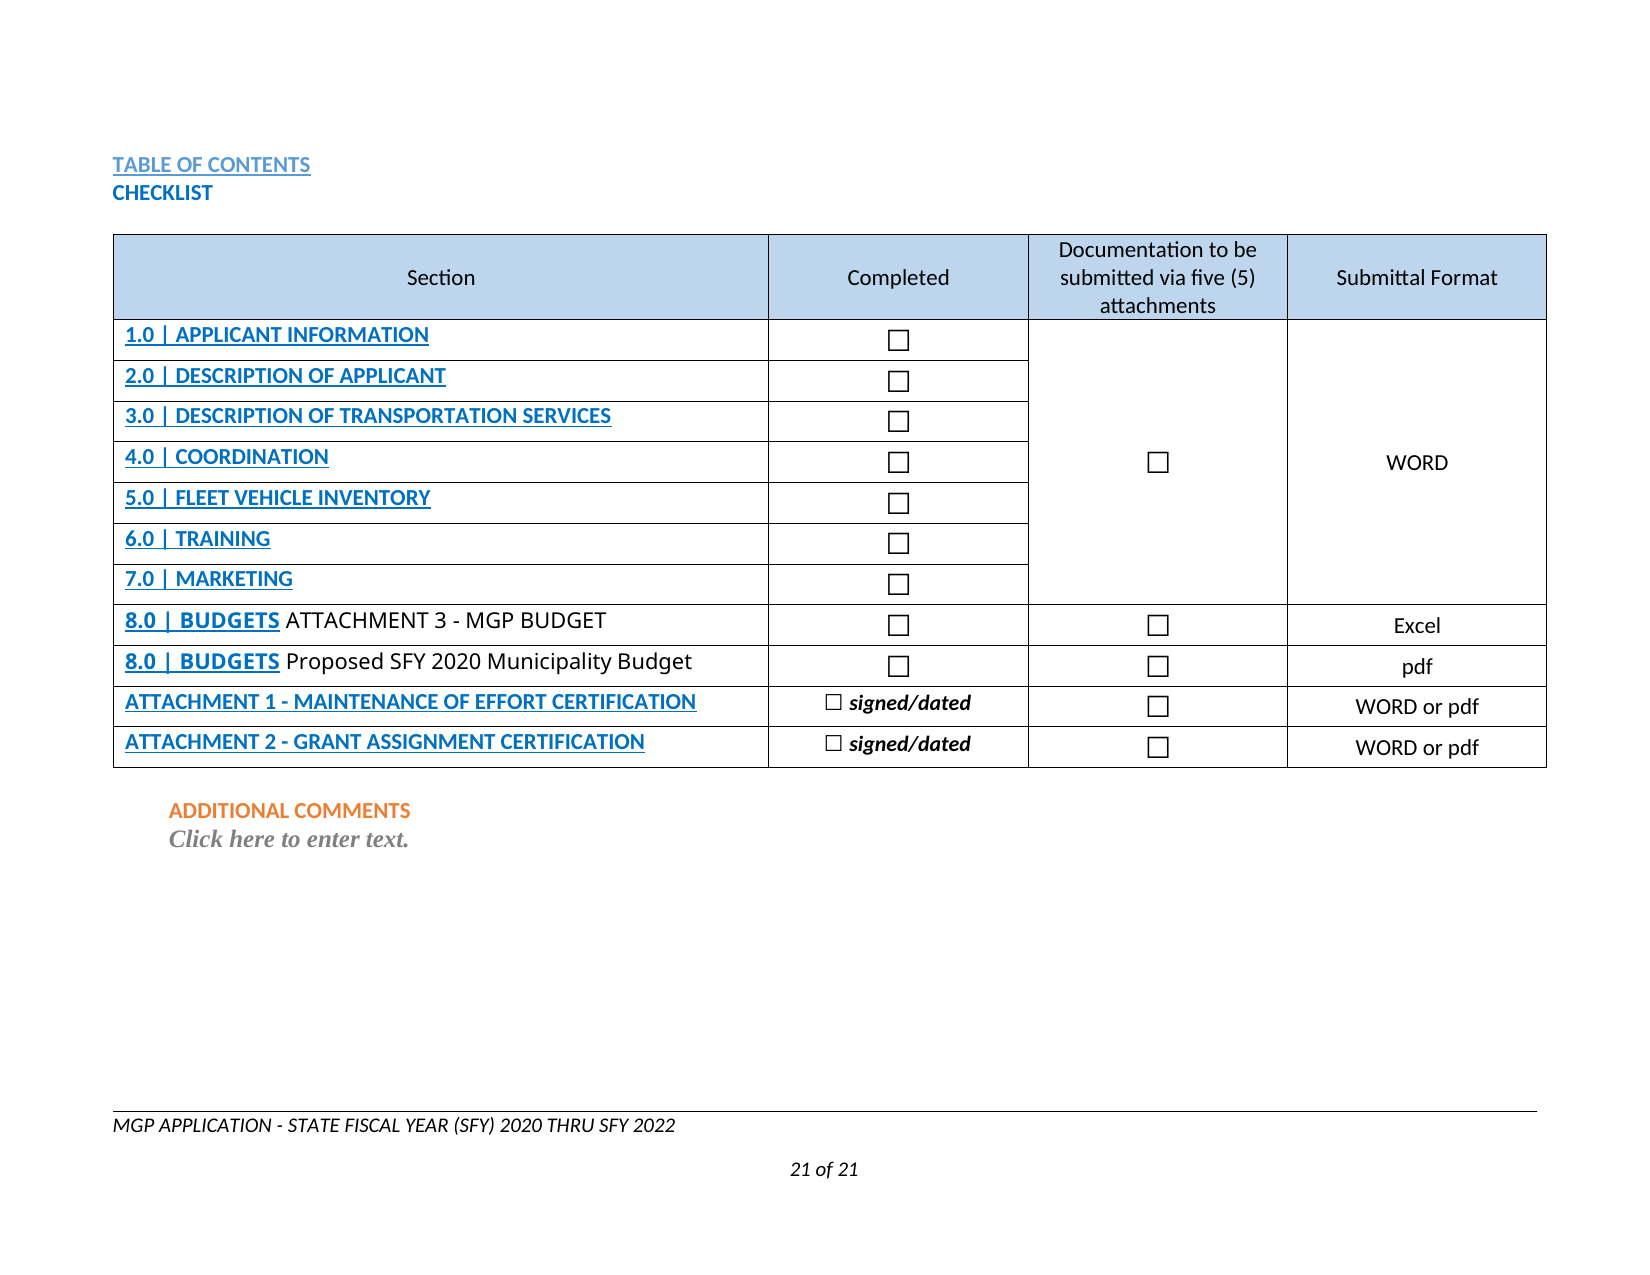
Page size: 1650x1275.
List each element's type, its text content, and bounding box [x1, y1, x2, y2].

table_cell 4.0 | COORDINATION [114, 442, 768, 482]
table_header Documentation to be submitted via five (5) attachments [1029, 235, 1287, 319]
table_header Completed [769, 235, 1028, 319]
table_cell 7.0 | MARKETING [114, 565, 768, 604]
table_cell Excel [1288, 605, 1546, 645]
table_cell WORD or pdf [1288, 687, 1546, 726]
table_cell 8.0 | BUDGETS ATTACHMENT 3 - MGP BUDGET [114, 605, 768, 645]
table_cell WORD or pdf [1288, 727, 1546, 767]
table_cell pdf [1288, 646, 1546, 686]
table_cell 6.0 | TRAINING [114, 524, 768, 563]
table_header Submittal Format [1288, 235, 1546, 319]
table_cell [1029, 605, 1287, 645]
table_cell [1029, 320, 1287, 604]
text TABLE OF CONTENTS [112, 150, 1537, 178]
table_cell signed/dated [769, 687, 1028, 726]
text CHECKLIST [112, 178, 1537, 206]
table_cell 1.0 | APPLICANT INFORMATION [114, 320, 768, 360]
text ADDITIONAL COMMENTS [112, 796, 1537, 824]
table_cell [1029, 646, 1287, 686]
table_header Section [114, 235, 768, 319]
table_cell ATTACHMENT 1 - MAINTENANCE OF EFFORT CERTIFICATION [114, 687, 768, 726]
table_cell signed/dated [769, 727, 1028, 767]
table_cell ATTACHMENT 2 - GRANT ASSIGNMENT CERTIFICATION [114, 727, 768, 767]
table_cell 2.0 | DESCRIPTION OF APPLICANT [114, 361, 768, 401]
table_cell 3.0 | DESCRIPTION OF TRANSPORTATION SERVICES [114, 402, 768, 441]
table_cell 5.0 | FLEET VEHICLE INVENTORY [114, 483, 768, 523]
table_cell WORD [1288, 320, 1546, 604]
table_cell 8.0 | BUDGETS Proposed SFY 2020 Municipality Budget [114, 646, 768, 686]
